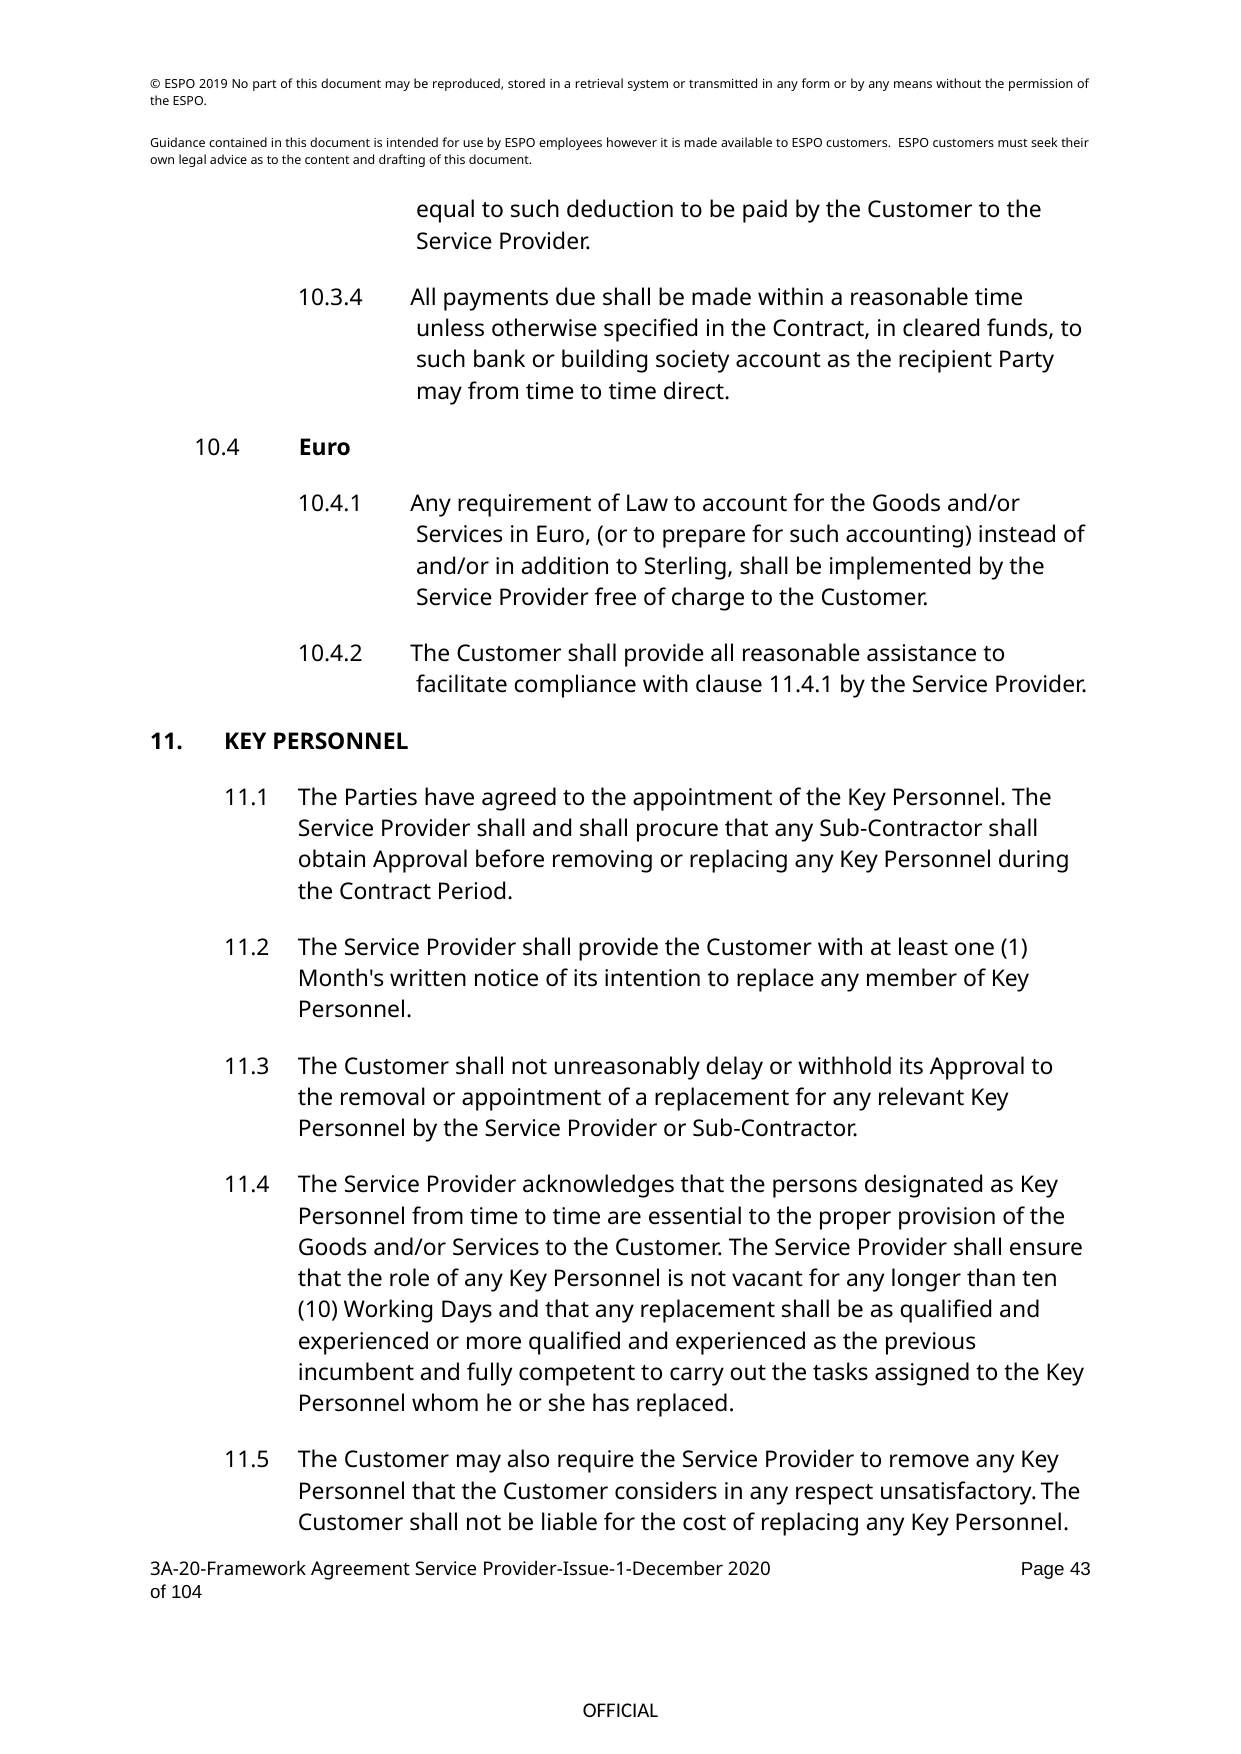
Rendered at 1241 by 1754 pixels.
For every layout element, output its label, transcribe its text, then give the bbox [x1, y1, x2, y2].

subtitle KEY PERSONNEL [150, 724, 1090, 756]
subtitle The Customer may also require the Service Provider to remove any Key Personnel that the Customer considers in any respect unsatisfactory. The Customer shall not be liable for the cost of replacing any Key Personnel. [224, 1443, 1090, 1537]
subtitle All payments due shall be made within a reasonable time unless otherwise specified in the Contract, in cleared funds, to such bank or building society account as the recipient Party may from time to time direct. [298, 281, 1090, 406]
subtitle The Parties have agreed to the appointment of the Key Personnel. The Service Provider shall and shall procure that any Sub-Contractor shall obtain Approval before removing or replacing any Key Personnel during the Contract Period. [224, 781, 1090, 906]
subtitle Any requirement of Law to account for the Goods and/or Services in Euro, (or to prepare for such accounting) instead of and/or in addition to Sterling, shall be implemented by the Service Provider free of charge to the Customer. [298, 487, 1090, 612]
subtitle The Customer shall provide all reasonable assistance to facilitate compliance with clause 11.4.1 by the Service Provider. [298, 637, 1090, 699]
subtitle The Service Provider acknowledges that the persons designated as Key Personnel from time to time are essential to the proper provision of the Goods and/or Services to the Customer. The Service Provider shall ensure that the role of any Key Personnel is not vacant for any longer than ten (10) Working Days and that any replacement shall be as qualified and experienced or more qualified and experienced as the previous incumbent and fully competent to carry out the tasks assigned to the Key Personnel whom he or she has replaced. [224, 1168, 1090, 1418]
subtitle The Service Provider shall provide the Customer with at least one (1) Month's written notice of its intention to replace any member of Key Personnel. [224, 931, 1090, 1024]
subtitle Euro [194, 431, 1090, 462]
subtitle The Customer shall not unreasonably delay or withhold its Approval to the removal or appointment of a replacement for any relevant Key Personnel by the Service Provider or Sub-Contractor. [224, 1049, 1090, 1143]
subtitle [298, 193, 1090, 256]
